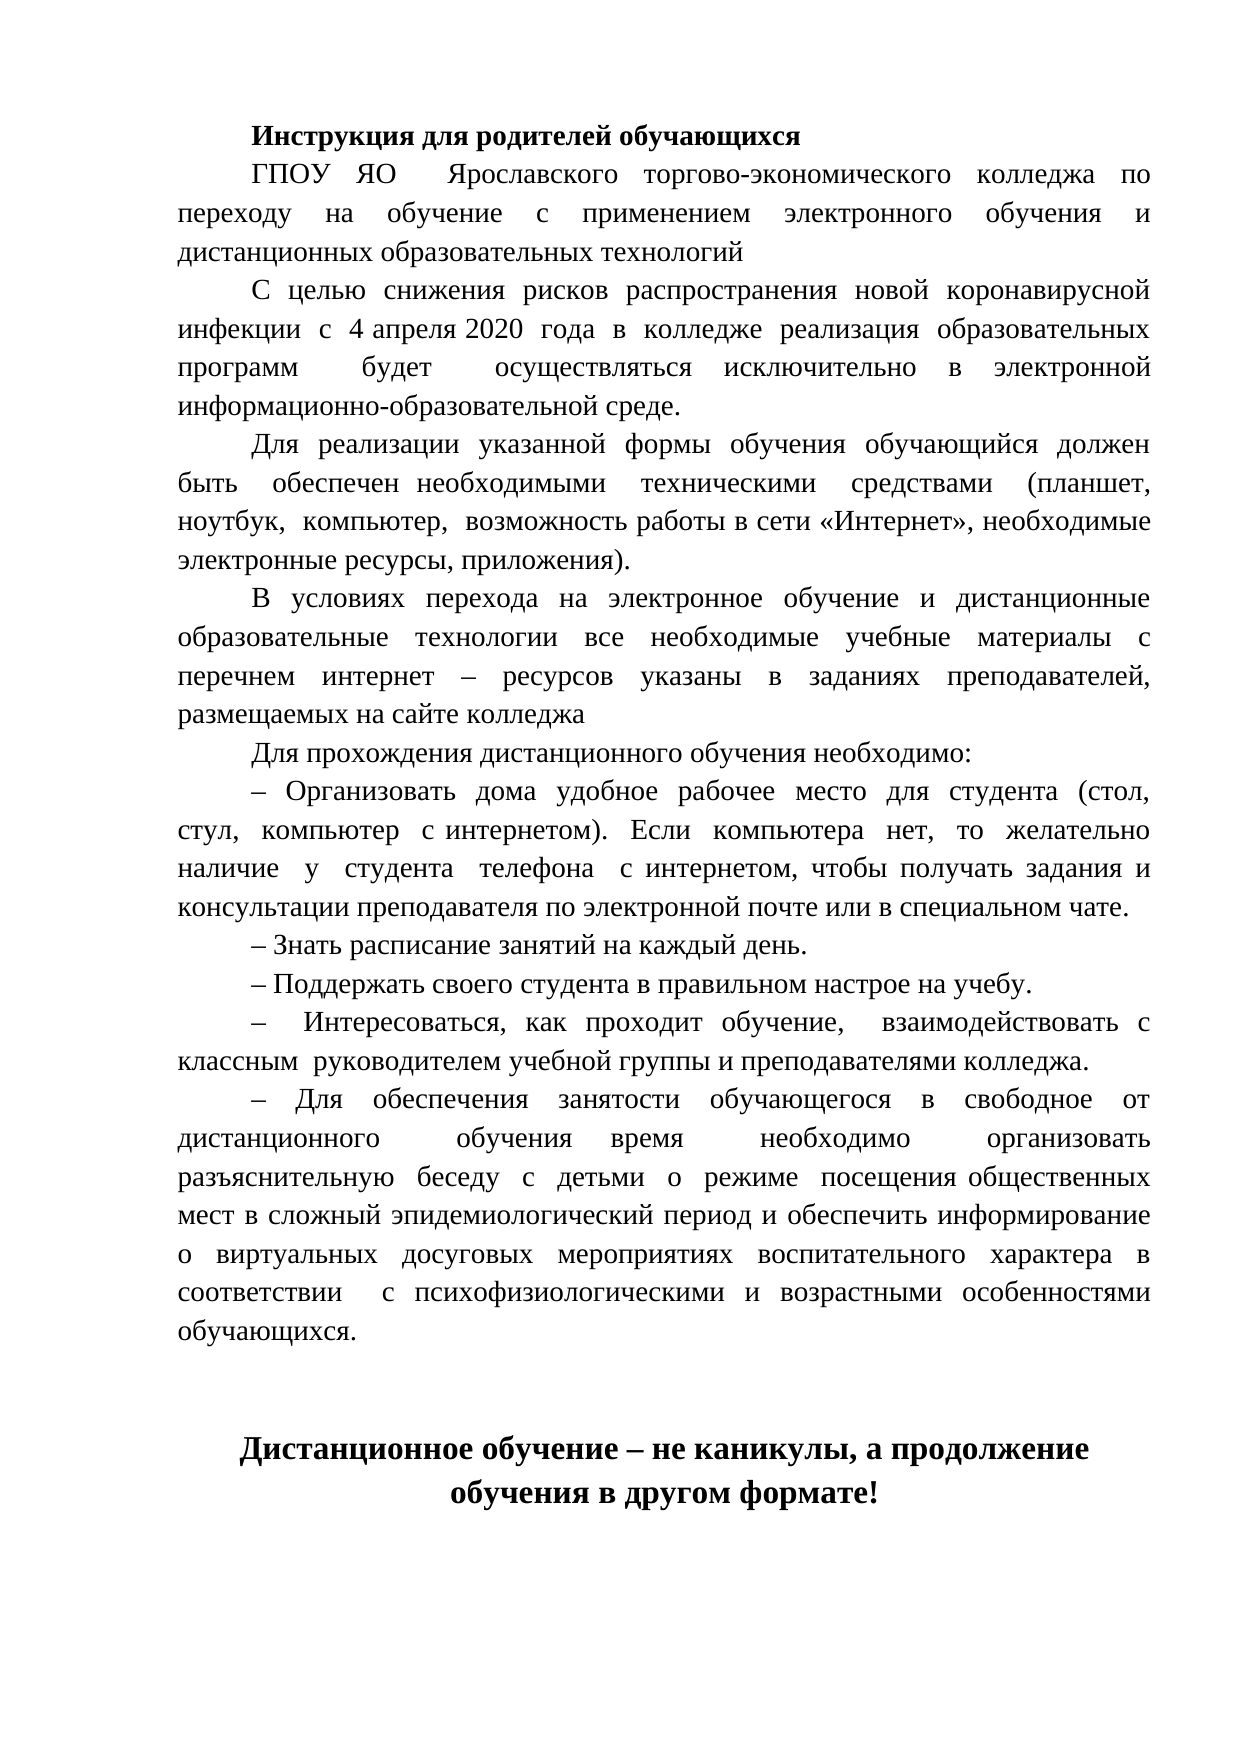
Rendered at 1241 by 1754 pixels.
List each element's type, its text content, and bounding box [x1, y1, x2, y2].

text – Для обеспечения занятости обучающегося в свободное от дистанционного обучения время необходимо организовать разъяснительную беседу с детьми о режиме посещения общественных мест в сложный эпидемиологический период и обеспечить информирование о виртуальных досуговых мероприятиях воспитательного характера в соответствии с психофизиологическими и возрастными особенностями обучающихся. [177, 1082, 1152, 1346]
text Дистанционное обучение – не каникулы, а продолжение обучения в другом формате! [177, 1428, 1152, 1511]
text – Поддержать своего студента в правильном настрое на учебу. [177, 966, 1152, 999]
text – Знать расписание занятий на каждый день. [177, 927, 1152, 961]
text В условиях перехода на электронное обучение и дистанционные образовательные технологии все необходимые учебные материалы с перечнем интернет – ресурсов указаны в заданиях преподавателей, размещаемых на сайте колледжа [177, 581, 1152, 730]
text С целью снижения рисков распространения новой коронавирусной инфекции с 4 апреля 2020 года в колледже реализация образовательных программ будет осуществляться исключительно в электронной информационно-образовательной среде. [177, 272, 1152, 421]
text Для реализации указанной формы обучения обучающийся должен быть обеспечен необходимыми техническими средствами (планшет, ноутбук, компьютер, возможность работы в сети «Интернет», необходимые электронные ресурсы, приложения). [177, 426, 1152, 576]
text ГПОУ ЯО Ярославского торгово-экономического колледжа по переходу на обучение с применением электронного обучения и дистанционных образовательных технологий [177, 157, 1152, 267]
text Инструкция для родителей обучающихся [177, 118, 1152, 152]
text Для прохождения дистанционного обучения необходимо: [177, 735, 1152, 768]
text – Интересоваться, как проходит обучение, взаимодействовать с классным руководителем учебной группы и преподавателями колледжа. [177, 1004, 1152, 1077]
text – Организовать дома удобное рабочее место для студента (стол, стул, компьютер с интернетом). Если компьютера нет, то желательно наличие у студента телефона с интернетом, чтобы получать задания и консультации преподавателя по электронной почте или в специальном чате. [177, 773, 1152, 922]
